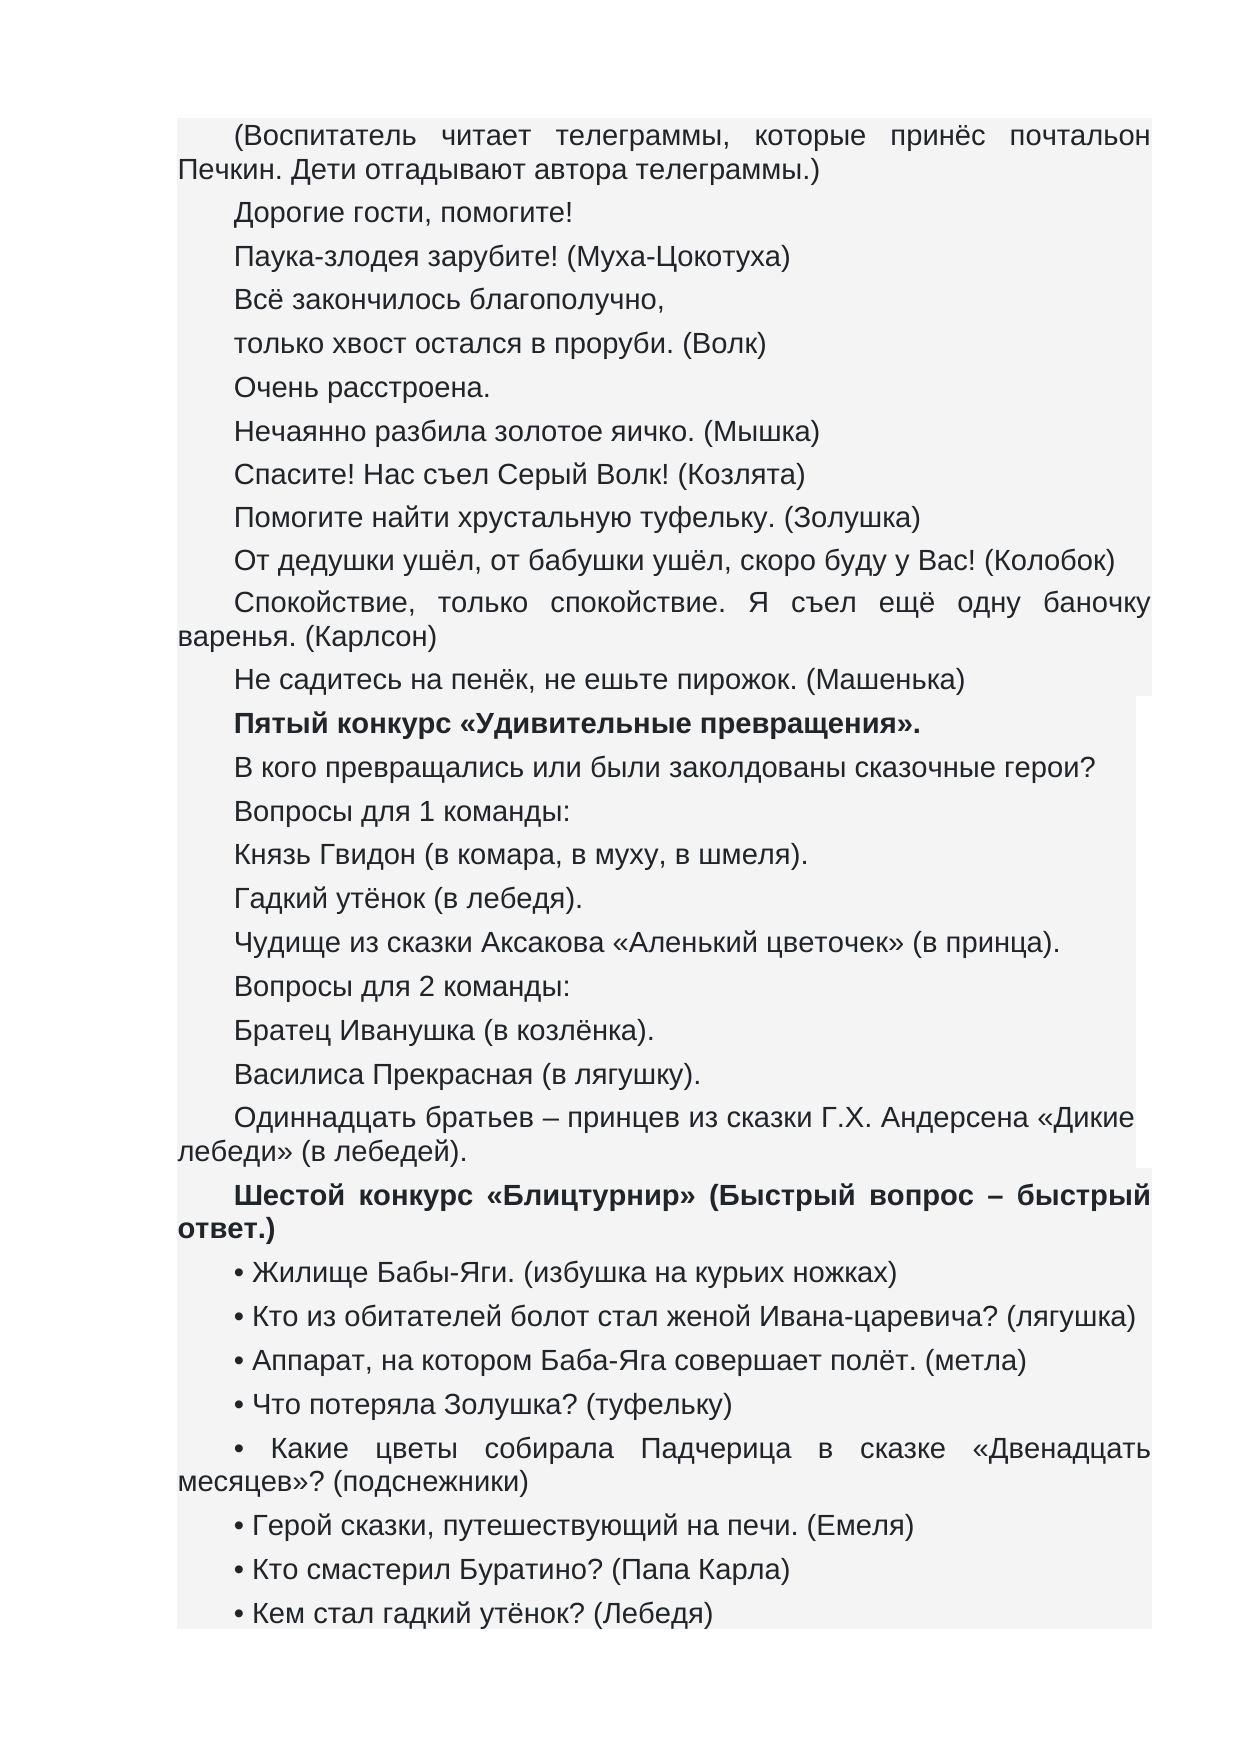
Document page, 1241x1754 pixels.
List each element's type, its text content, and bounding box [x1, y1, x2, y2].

text Спокойствие, только спокойствие. Я съел ещё одну баночку варенья. (Карлсон) [177, 586, 1152, 653]
text Паука-злодея зарубите! (Муха-Цокотуха) [177, 239, 1152, 273]
text • Герой сказки, путешествующий на печи. (Емеля) [177, 1508, 1152, 1542]
text Василиса Прекрасная (в лягушку). [177, 1057, 1136, 1090]
text Спасите! Нас съел Серый Волк! (Козлята) [177, 457, 1152, 490]
text Помогите найти хрустальную туфельку. (Золушка) [177, 500, 1152, 533]
text Чудище из сказки Аксакова «Аленький цветочек» (в принца). [177, 925, 1136, 959]
text • Кем стал гадкий утёнок? (Лебедя) [177, 1596, 1152, 1629]
text Шестой конкурс «Блицтурнир» (Быстрый вопрос – быстрый ответ.) [177, 1178, 1152, 1245]
text Вопросы для 1 команды: [177, 793, 1136, 827]
text Одиннадцать братьев – принцев из сказки Г.Х. Андерсена «Дикие лебеди» (в лебедей). [177, 1101, 1136, 1168]
text Нечаянно разбила золотое яичко. (Мышка) [177, 414, 1152, 447]
text Пятый конкурс «Удивительные превращения». [177, 706, 1136, 739]
text • Кто из обитателей болот стал женой Ивана-царевича? (лягушка) [177, 1299, 1152, 1333]
text • Что потеряла Золушка? (туфельку) [177, 1387, 1152, 1420]
text Дорогие гости, помогите! [177, 196, 1152, 229]
text (Воспитатель читает телеграммы, которые принёс почтальон Печкин. Дети отгадывают автора телеграммы.) [177, 118, 1152, 185]
text Гадкий утёнок (в лебедя). [177, 881, 1136, 915]
text только хвост остался в проруби. (Волк) [177, 326, 1152, 360]
text От дедушки ушёл, от бабушки ушёл, скоро буду у Вас! (Колобок) [177, 543, 1152, 576]
text • Жилище Бабы-Яги. (избушка на курьих ножках) [177, 1255, 1152, 1289]
text Князь Гвидон (в комара, в муху, в шмеля). [177, 837, 1136, 871]
text Вопросы для 2 команды: [177, 969, 1136, 1002]
text • Какие цветы собирала Падчерица в сказке «Двенадцать месяцев»? (подснежники) [177, 1431, 1152, 1498]
text • Аппарат, на котором Баба-Яга совершает полёт. (метла) [177, 1343, 1152, 1377]
text Всё закончилось благополучно, [177, 282, 1152, 316]
text В кого превращались или были заколдованы сказочные герои? [177, 750, 1136, 783]
text Очень расстроена. [177, 370, 1152, 403]
text • Кто смастерил Буратино? (Папа Карла) [177, 1552, 1152, 1586]
text Не садитесь на пенёк, не ешьте пирожок. (Машенька) [177, 662, 1152, 696]
text Братец Иванушка (в козлёнка). [177, 1013, 1136, 1046]
